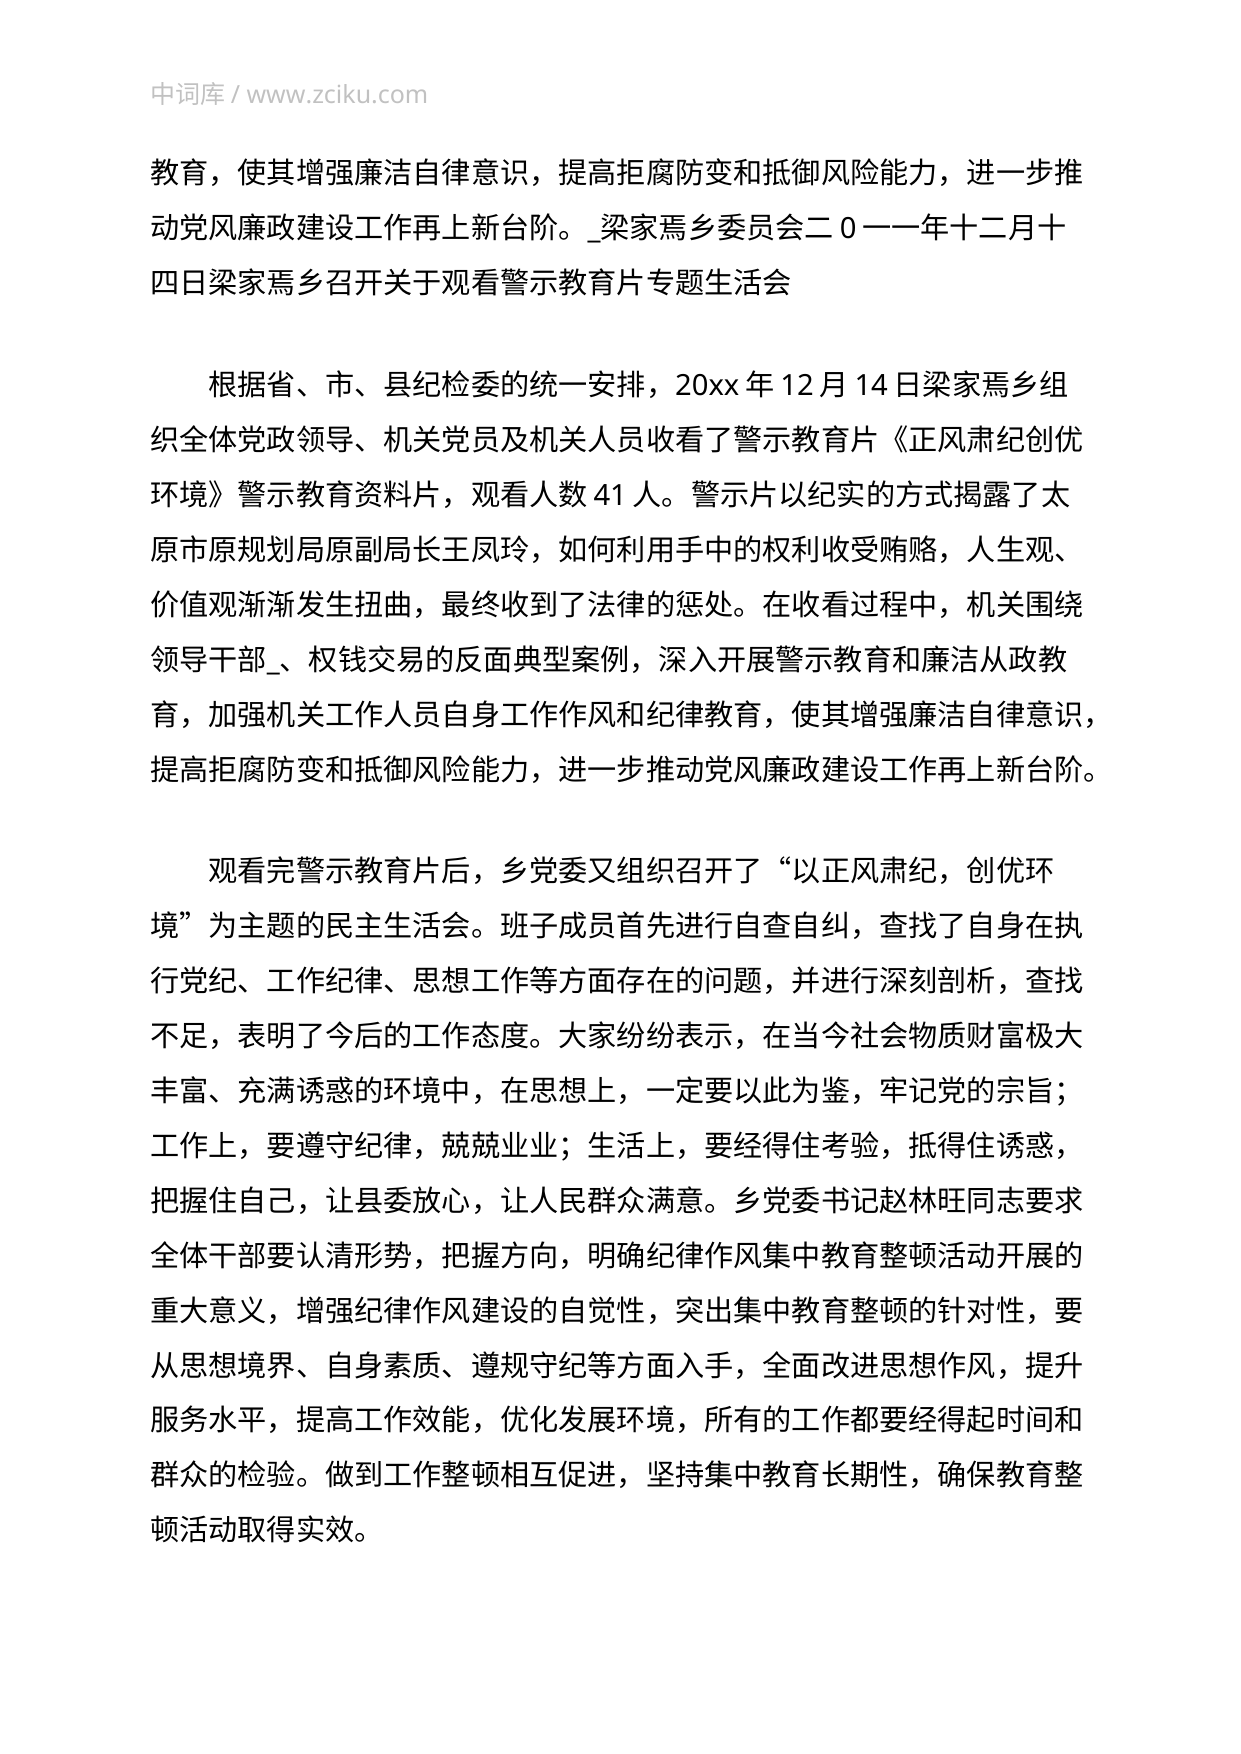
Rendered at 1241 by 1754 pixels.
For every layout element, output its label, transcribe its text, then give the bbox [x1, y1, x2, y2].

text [150, 150, 1090, 302]
text 观看完警示教育片后，乡党委又组织召开了“以正风肃纪，创优环境”为主题的民主生活会。班子成员首先进行自查自纠，查找了自身在执行党纪、工作纪律、思想工作等方面存在的问题，并进行深刻剖析，查找不足，表明了今后的工作态度。大家纷纷表示，在当今社会物质财富极大丰富、充满诱惑的环境中，在思想上，一定要以此为鉴，牢记党的宗旨；工作上，要遵守纪律，兢兢业业；生活上，要经得住考验，抵得住诱惑，把握住自己，让县委放心，让人民群众满意。乡党委书记赵林旺同志要求全体干部要认清形势，把握方向，明确纪律作风集中教育整顿活动开展的重大意义，增强纪律作风建设的自觉性，突出集中教育整顿的针对性，要从思想境界、自身素质、遵规守纪等方面入手，全面改进思想作风，提升服务水平，提高工作效能，优化发展环境，所有的工作都要经得起时间和群众的检验。做到工作整顿相互促进，坚持集中教育长期性，确保教育整顿活动取得实效。 [150, 848, 1090, 1549]
text 根据省、市、县纪检委的统一安排，20xx年12月14日梁家焉乡组织全体党政领导、机关党员及机关人员收看了警示教育片《正风肃纪创优环境》警示教育资料片，观看人数41人。警示片以纪实的方式揭露了太原市原规划局原副局长王凤玲，如何利用手中的权利收受贿赂，人生观、价值观渐渐发生扭曲，最终收到了法律的惩处。在收看过程中，机关围绕领导干部_、权钱交易的反面典型案例，深入开展警示教育和廉洁从政教育，加强机关工作人员自身工作作风和纪律教育，使其增强廉洁自律意识，提高拒腐防变和抵御风险能力，进一步推动党风廉政建设工作再上新台阶。 [150, 362, 1090, 788]
